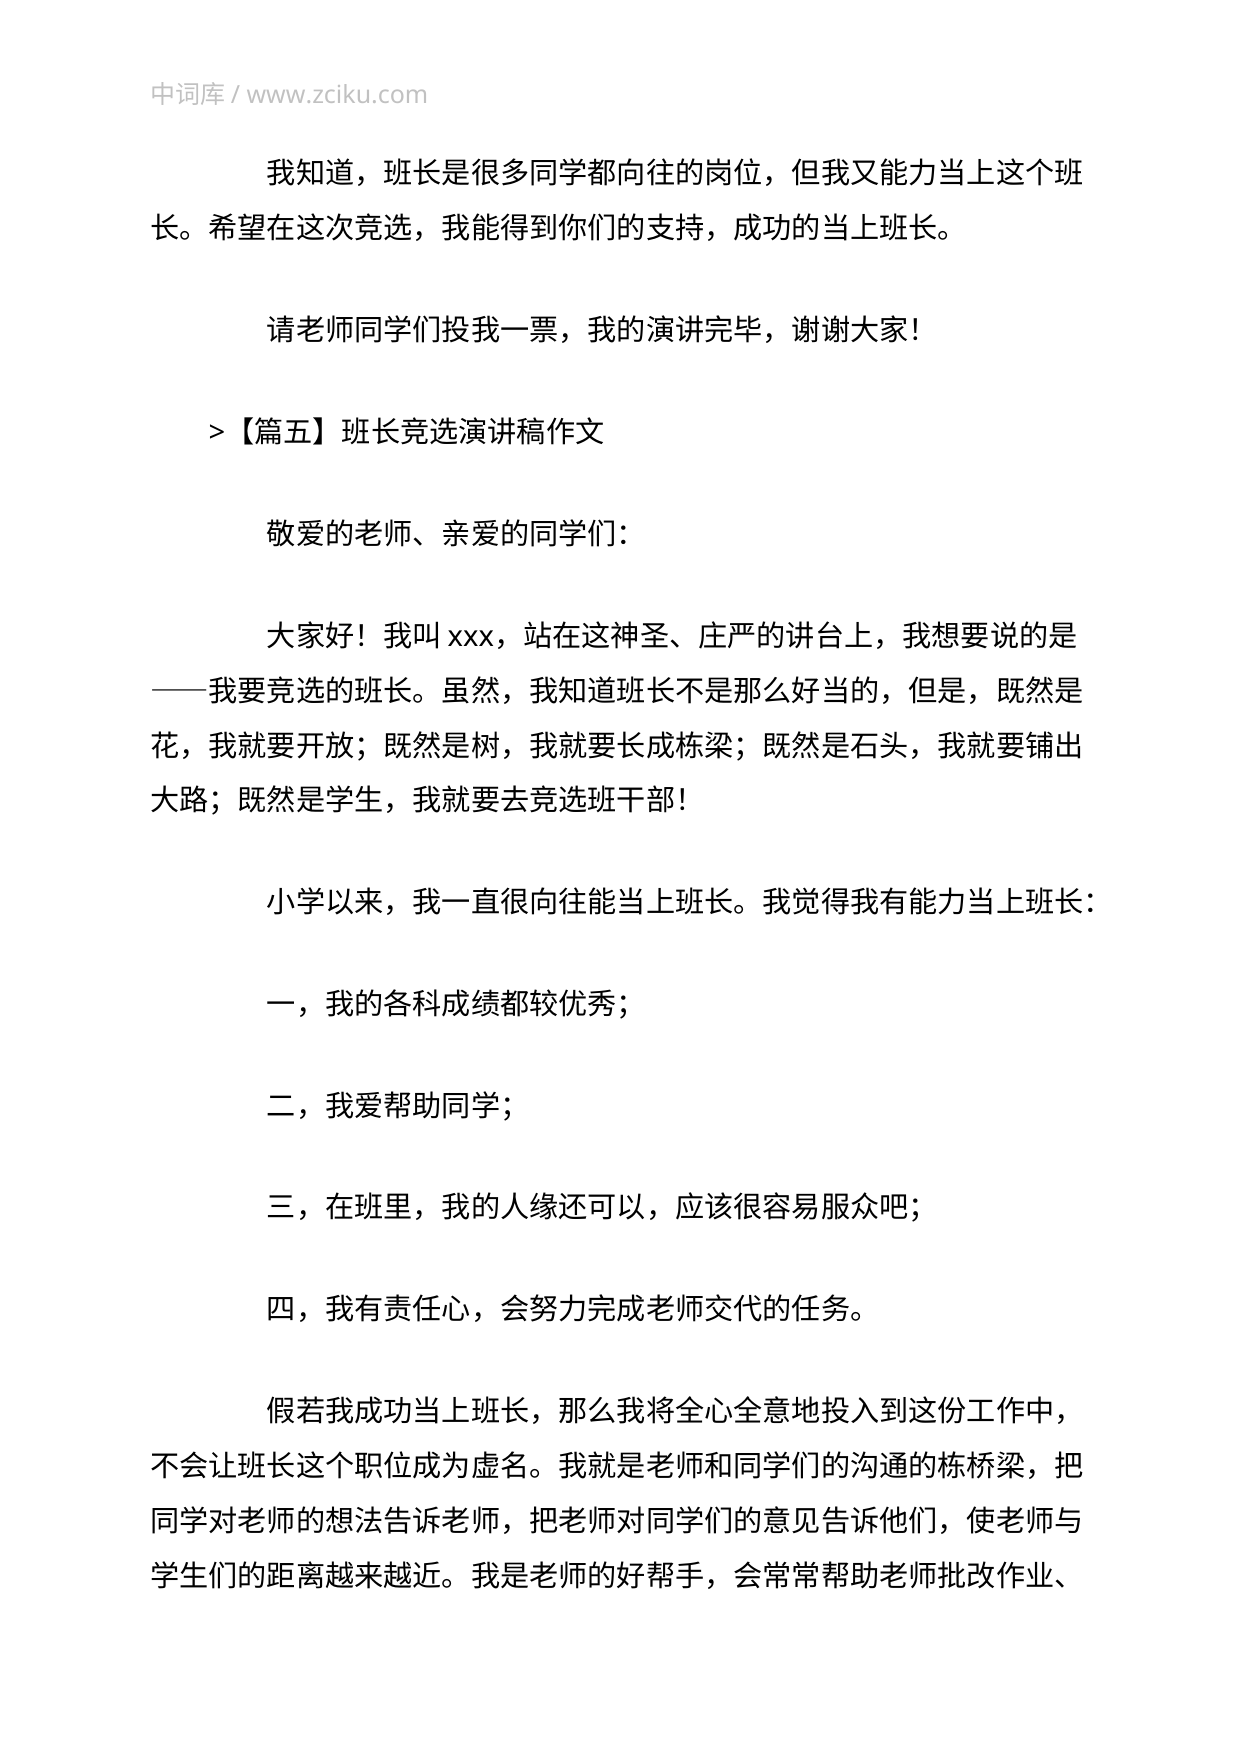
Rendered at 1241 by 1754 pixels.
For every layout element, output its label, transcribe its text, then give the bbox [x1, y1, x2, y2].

text 四，我有责任心，会努力完成老师交代的任务。 [150, 1286, 1090, 1328]
text >【篇五】班长竞选演讲稿作文 [150, 408, 1090, 451]
text 一，我的各科成绩都较优秀； [150, 981, 1090, 1023]
text 大家好！我叫xxx，站在这神圣、庄严的讲台上，我想要说的是——我要竞选的班长。虽然，我知道班长不是那么好当的，但是，既然是花，我就要开放；既然是树，我就要长成栋梁；既然是石头，我就要铺出大路；既然是学生，我就要去竞选班干部！ [150, 612, 1090, 819]
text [150, 1388, 1090, 1594]
text 三，在班里，我的人缘还可以，应该很容易服众吧； [150, 1184, 1090, 1226]
text 我知道，班长是很多同学都向往的岗位，但我又能力当上这个班长。希望在这次竞选，我能得到你们的支持，成功的当上班长。 [150, 150, 1090, 247]
text 二，我爱帮助同学； [150, 1082, 1090, 1124]
text 小学以来，我一直很向往能当上班长。我觉得我有能力当上班长： [150, 879, 1090, 921]
text 请老师同学们投我一票，我的演讲完毕，谢谢大家！ [150, 307, 1090, 349]
text 敬爱的老师、亲爱的同学们： [150, 510, 1090, 553]
